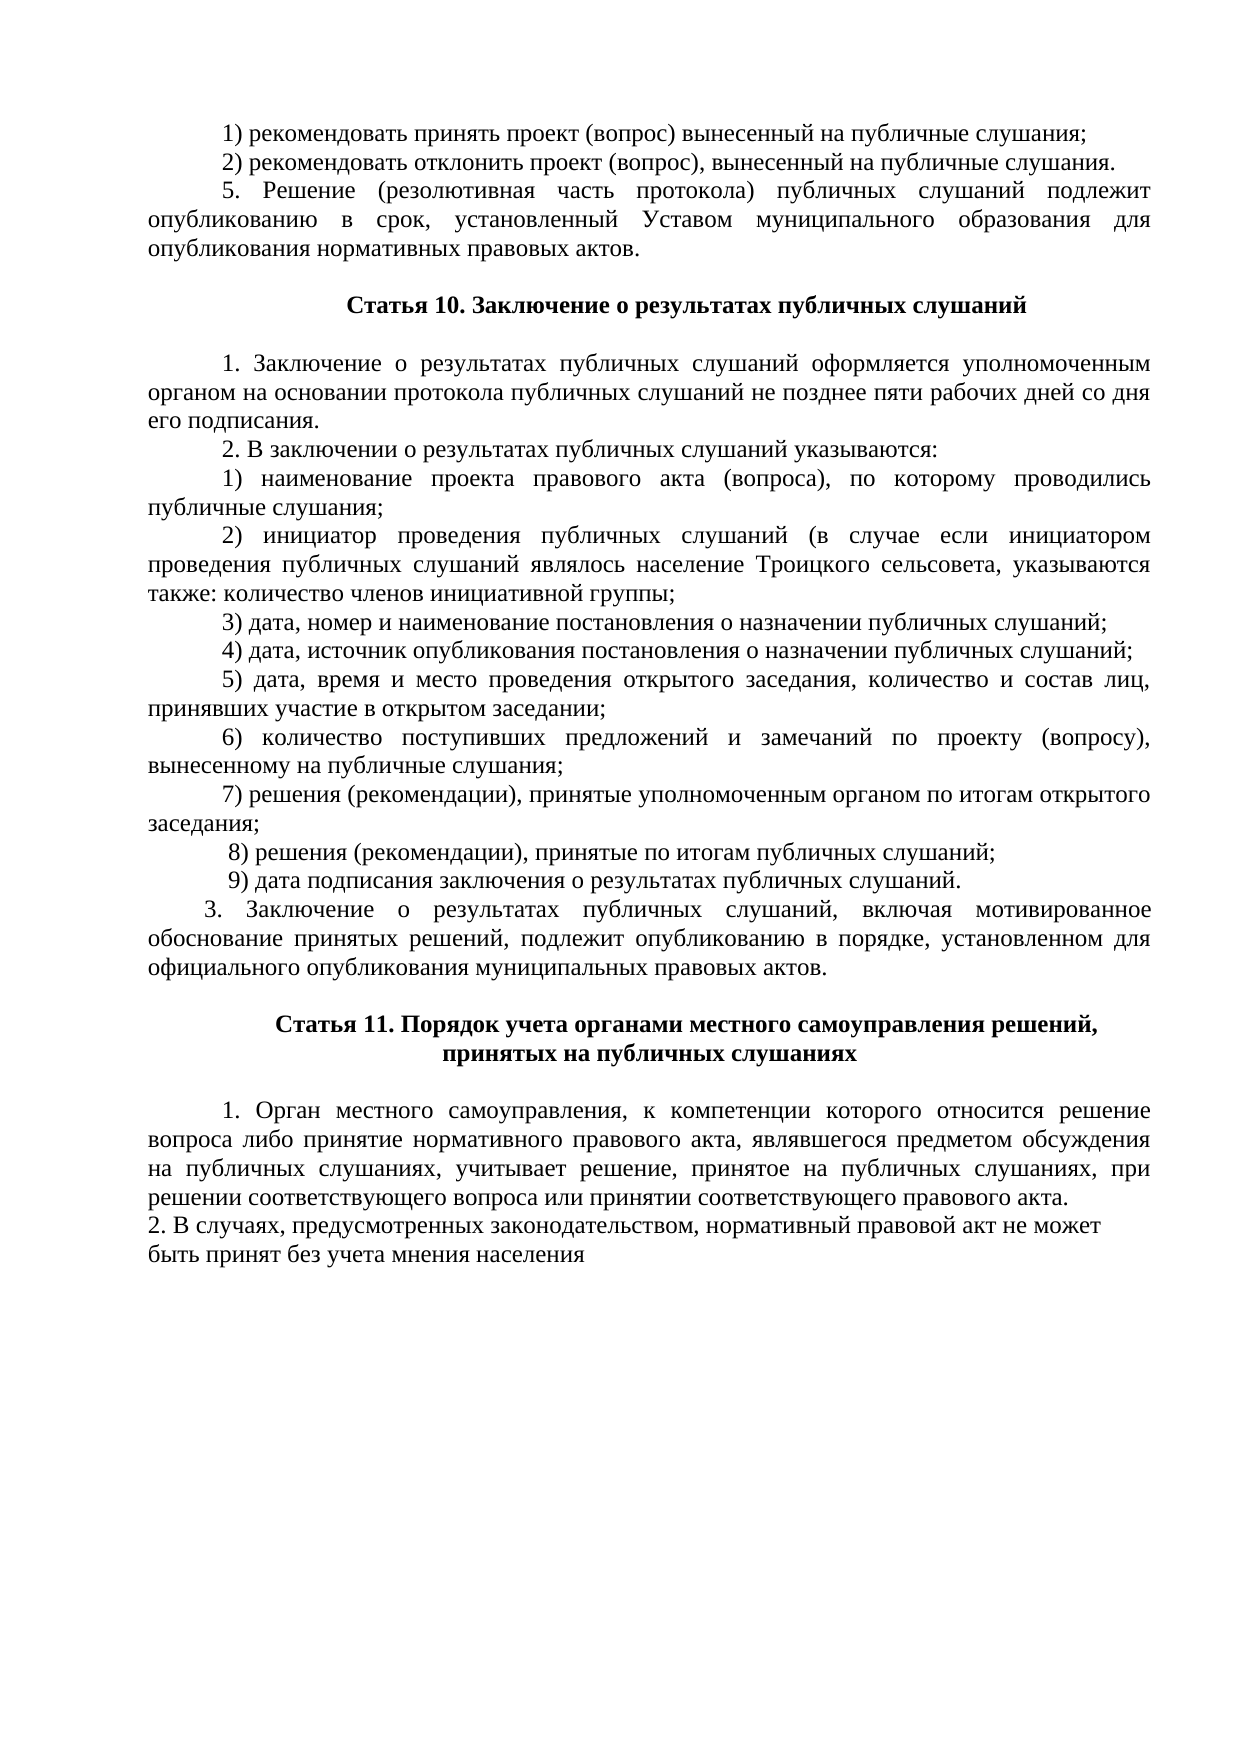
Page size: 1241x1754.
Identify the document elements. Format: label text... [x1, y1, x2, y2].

text 7) решения (рекомендации), принятые уполномоченным органом по итогам открытого заседания; [148, 779, 1152, 837]
text Статья 11. Порядок учета органами местного самоуправления решений, принятых на публичных слушаниях [148, 1009, 1152, 1067]
text 2. В случаях, предусмотренных законодательством, нормативный правовой акт не может быть принят без учета мнения населения [148, 1211, 1152, 1268]
text 1. Орган местного самоуправления, к компетенции которого относится решение вопроса либо принятие нормативного правового акта, являвшегося предметом обсуждения на публичных слушаниях, учитывает решение, принятое на публичных слушаниях, при решении соответствующего вопроса или принятии соответствующего правового акта. [148, 1096, 1152, 1211]
text 4) дата, источник опубликования постановления о назначении публичных слушаний; [148, 636, 1152, 664]
text 5) дата, время и место проведения открытого заседания, количество и состав лиц, принявших участие в открытом заседании; [148, 664, 1152, 722]
text 3. Заключение о результатах публичных слушаний, включая мотивированное обоснование принятых решений, подлежит опубликованию в порядке, установленном для официального опубликования муниципальных правовых актов. [148, 894, 1152, 981]
text 5. Решение (резолютивная часть протокола) публичных слушаний подлежит опубликованию в срок, установленный Уставом муниципального образования для опубликования нормативных правовых актов. [148, 176, 1152, 262]
text 1) наименование проекта правового акта (вопроса), по которому проводились публичные слушания; [148, 463, 1152, 521]
text 2) инициатор проведения публичных слушаний (в случае если инициатором проведения публичных слушаний являлось население Троицкого сельсовета, указываются также: количество членов инициативной группы; [148, 521, 1152, 607]
text 2. В заключении о результатах публичных слушаний указываются: [148, 434, 1152, 463]
text 1. Заключение о результатах публичных слушаний оформляется уполномоченным органом на основании протокола публичных слушаний не позднее пяти рабочих дней со дня его подписания. [148, 348, 1152, 434]
text Статья 10. Заключение о результатах публичных слушаний [148, 291, 1152, 319]
text 8) решения (рекомендации), принятые по итогам публичных слушаний; [148, 837, 1152, 866]
text 1) рекомендовать принять проект (вопрос) вынесенный на публичные слушания; [148, 118, 1152, 147]
text 9) дата подписания заключения о результатах публичных слушаний. [148, 866, 1152, 894]
text 2) рекомендовать отклонить проект (вопрос), вынесенный на публичные слушания. [148, 147, 1152, 176]
text 6) количество поступивших предложений и замечаний по проекту (вопросу), вынесенному на публичные слушания; [148, 722, 1152, 779]
text 3) дата, номер и наименование постановления о назначении публичных слушаний; [148, 607, 1152, 636]
